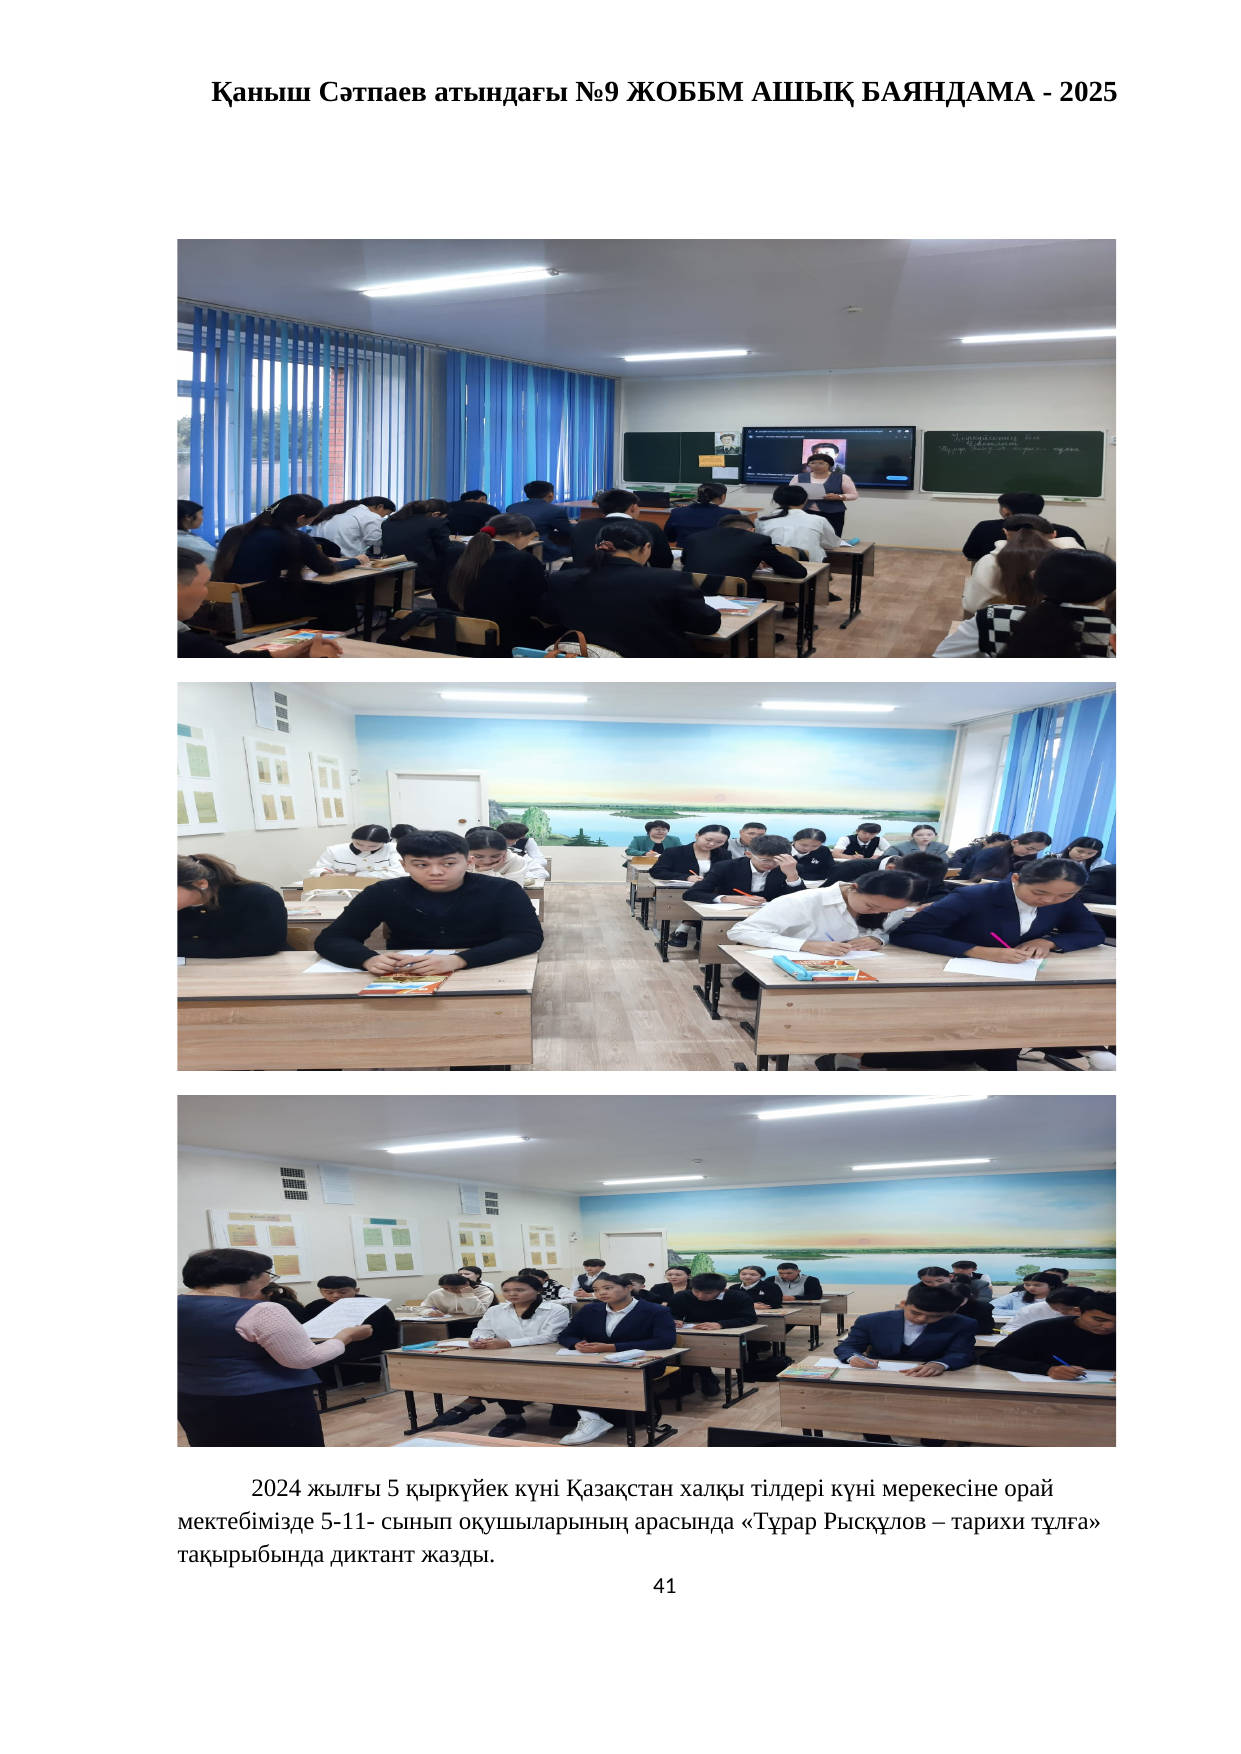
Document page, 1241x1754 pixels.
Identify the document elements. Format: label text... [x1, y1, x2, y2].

picture [177, 682, 1117, 1071]
picture [177, 239, 1117, 658]
text 2024 жылғы 5 қыркүйек күні Қазақстан халқы тілдері күні мерекесіне орай мектебімізде 5-11- сынып оқушыларының арасында «Тұрар Рысқұлов – тарихи тұлға» тақырыбында диктант жазды. [177, 1473, 1152, 1568]
picture [177, 1095, 1117, 1447]
